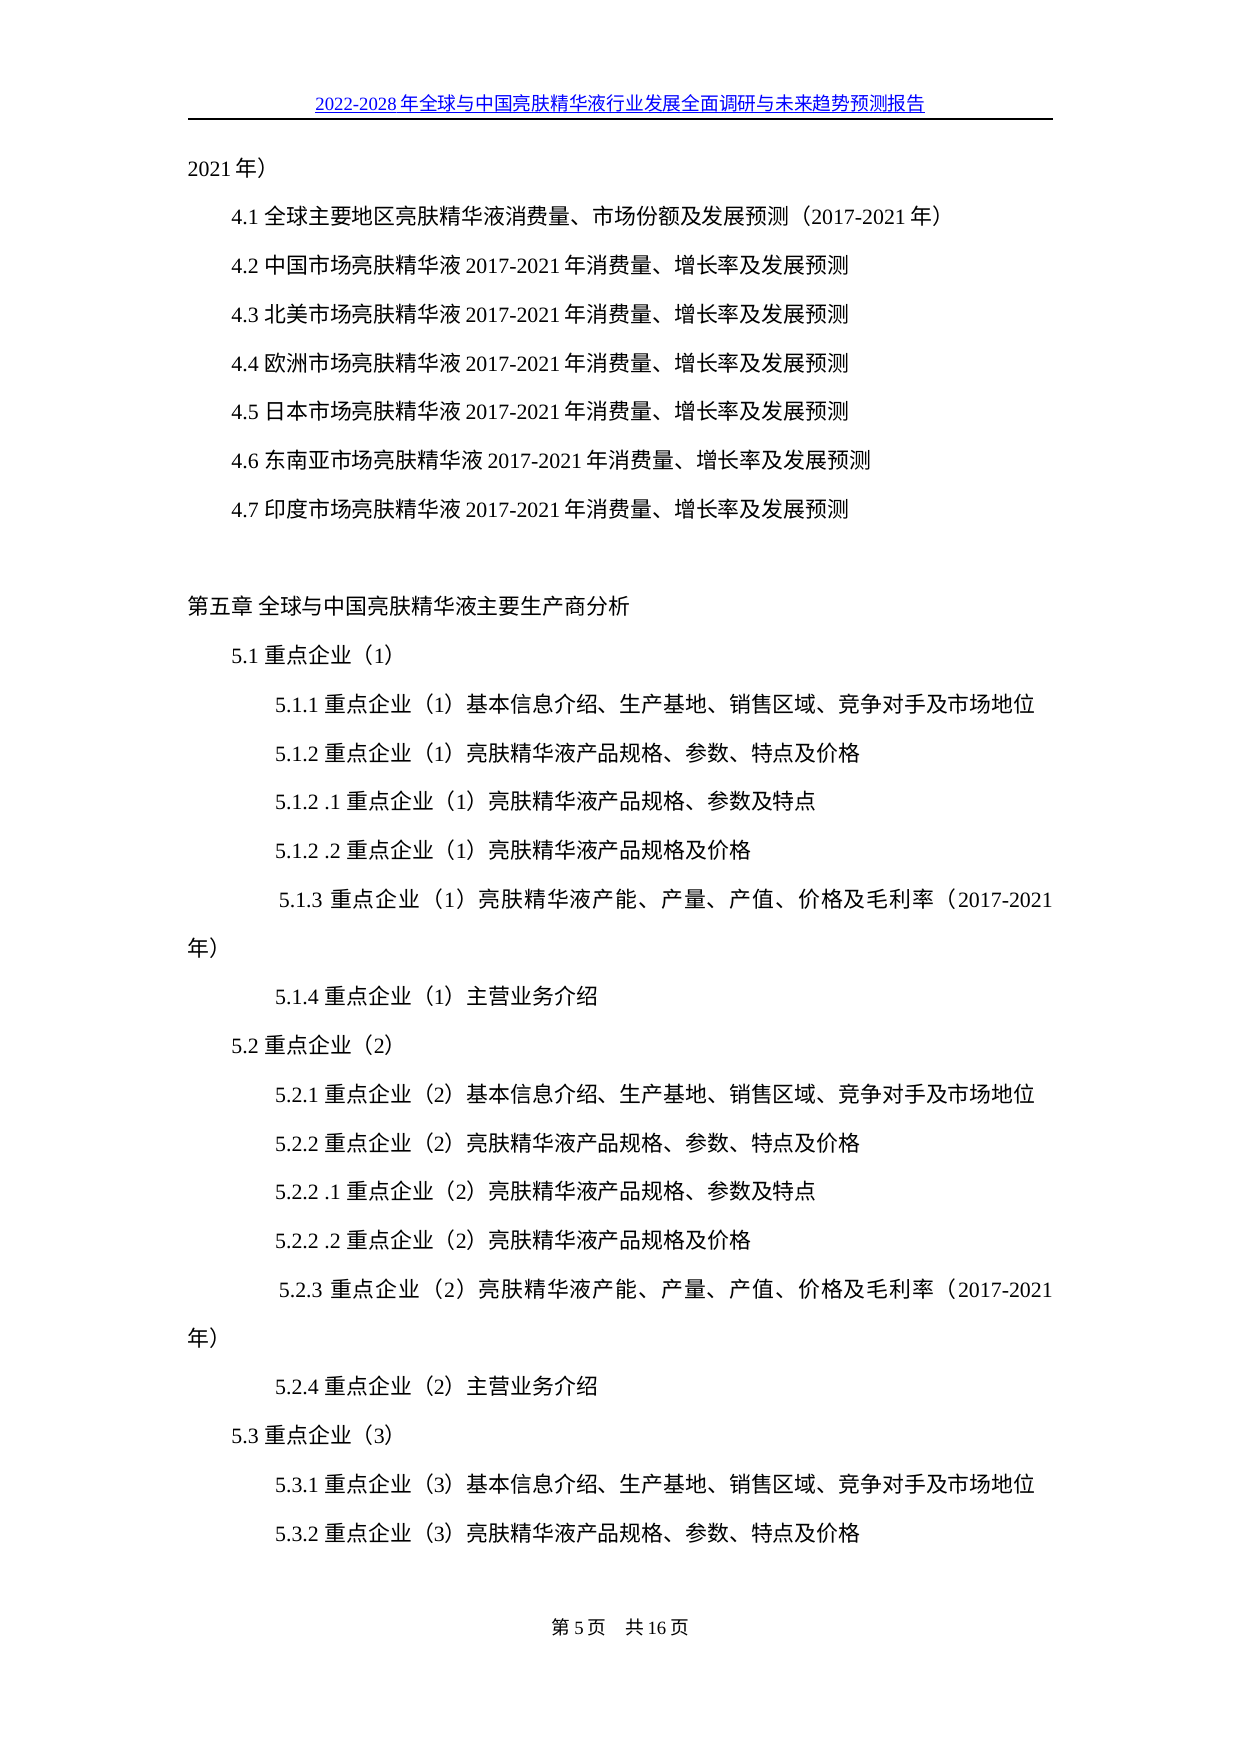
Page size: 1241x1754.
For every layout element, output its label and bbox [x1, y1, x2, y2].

text [187, 150, 1053, 1548]
